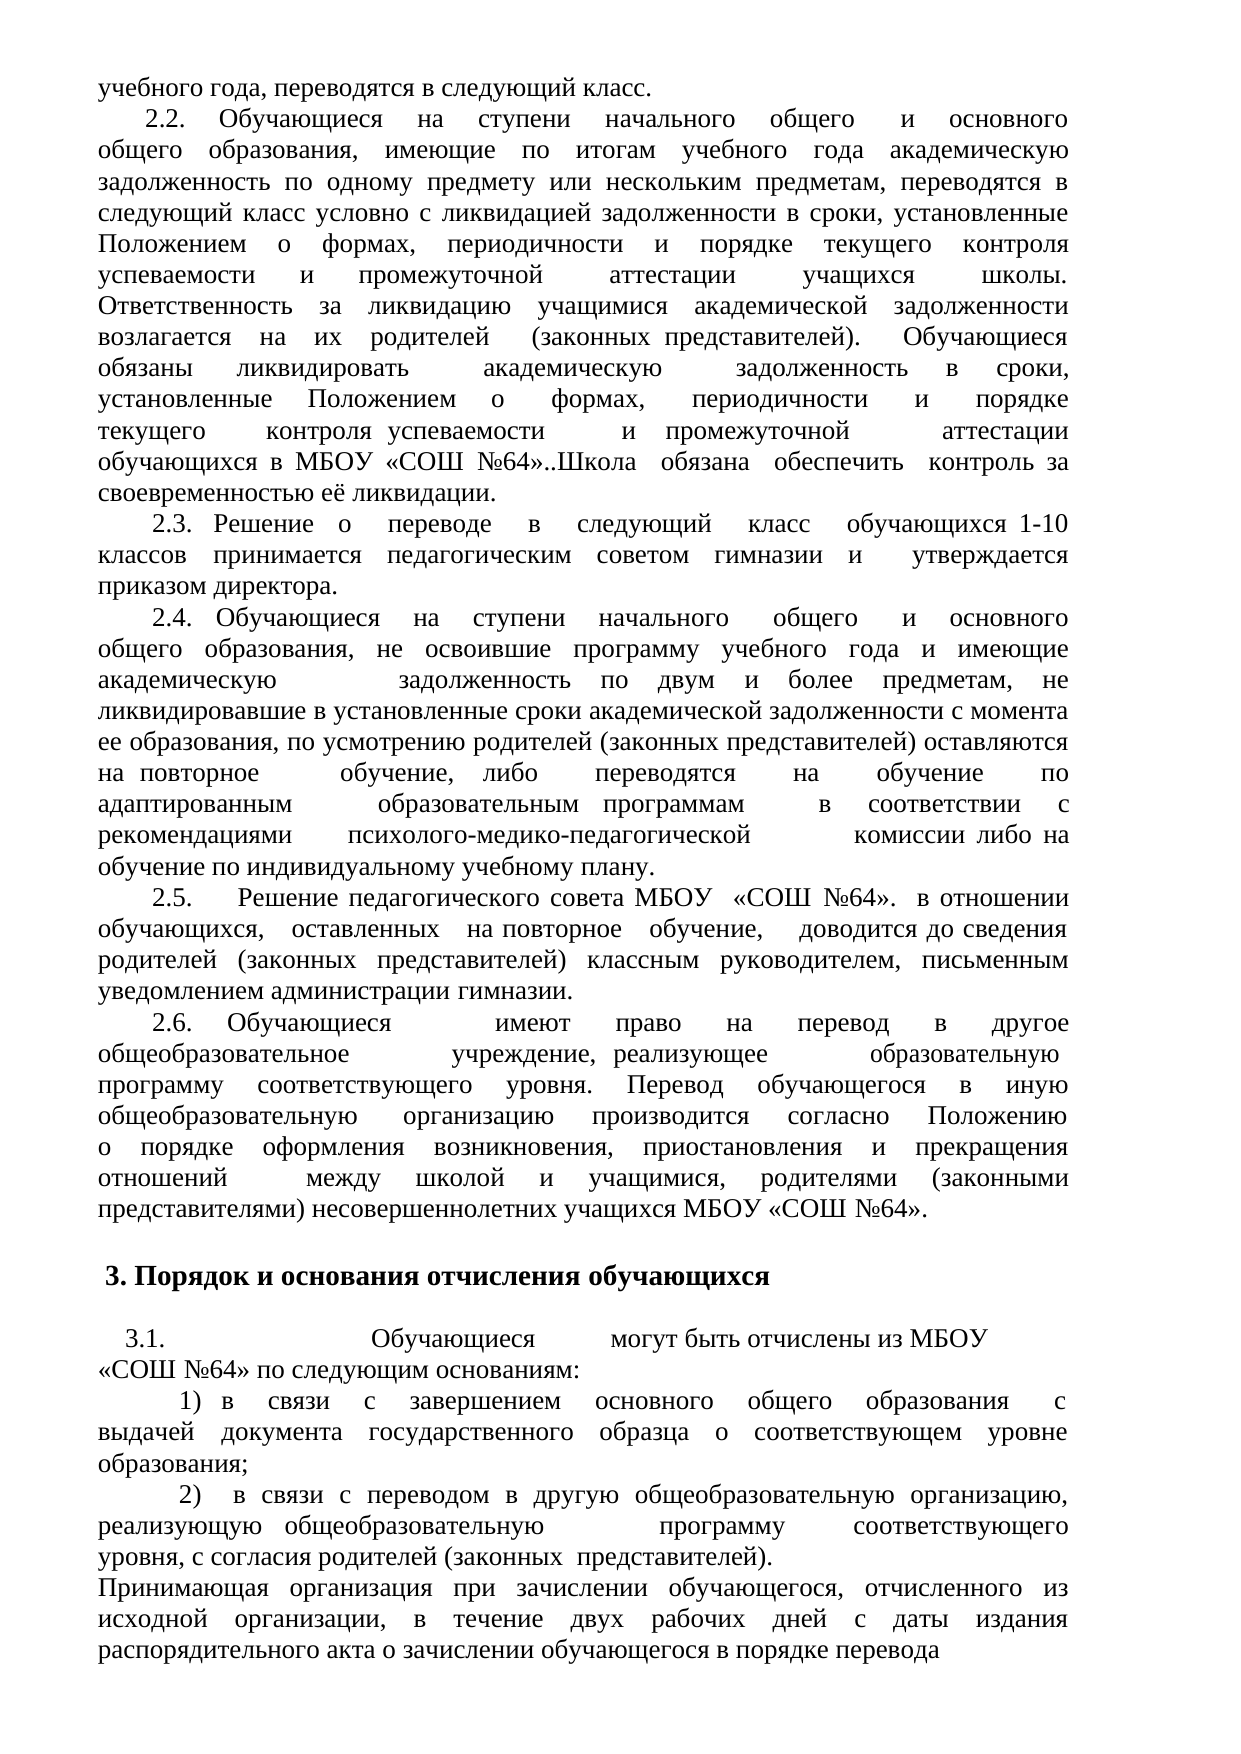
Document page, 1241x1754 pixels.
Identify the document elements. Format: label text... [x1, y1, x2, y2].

list в связи с завершением основного общего образования с выдачей документа государственного образца о соответствующем уровне образования; [98, 1384, 1069, 1478]
list Решение о переводе в следующий класс обучающихся 1-10 классов принимается педагогическим советом гимназии и утверждается приказом директора. [98, 507, 1069, 601]
list Обучающиеся на ступени начального общего и основного общего образования, не освоившие программу учебного года и имеющие академическую задолженность по двум и более предметам, не ликвидировавшие в установленные сроки академической задолженности с момента ее образования, по усмотрению родителей (законных представителей) оставляются на повторное обучение, либо переводятся на обучение по адаптированным образовательным программам в соответствии с рекомендациями психолого-медико-педагогической комиссии либо на обучение по индивидуальному учебному плану. [98, 601, 1070, 881]
list Обучающиеся могут быть отчислены из МБОУ «СОШ №64» по следующим основаниям: [98, 1322, 1069, 1384]
list Решение педагогического совета МБОУ «СОШ №64». в отношении обучающихся, оставленных на повторное обучение, доводится до сведения родителей (законных представителей) классным руководителем, письменным уведомлением администрации гимназии. [98, 881, 1070, 1006]
subtitle Порядок и основания отчисления обучающихся [105, 1258, 1082, 1291]
text Принимающая организация при зачислении обучающегося, отчисленного из исходной организации, в течение двух рабочих дней с даты издания распорядительного акта о зачислении обучающегося в порядке перевода [98, 1571, 1069, 1665]
list в связи с переводом в другую общеобразовательную организацию, реализующую общеобразовательную программу соответствующего уровня, с согласия родителей (законных представителей). [98, 1478, 1069, 1571]
text учебного года, переводятся в следующий класс. [98, 71, 1082, 102]
list Обучающиеся на ступени начального общего и основного общего образования, имеющие по итогам учебного года академическую задолженность по одному предмету или нескольким предметам, переводятся в следующий класс условно с ликвидацией задолженности в сроки, установленные Положением о формах, периодичности и порядке текущего контроля успеваемости и промежуточной аттестации учащихся школы. Ответственность за ликвидацию учащимися академической задолженности возлагается на их родителей (законных представителей). Обучающиеся обязаны ликвидировать академическую задолженность в сроки, установленные Положением о формах, периодичности и порядке текущего контроля успеваемости и промежуточной аттестации обучающихся в МБОУ «СОШ №64»..Школа обязана обеспечить контроль за своевременностью её ликвидации. [98, 102, 1070, 507]
list Обучающиеся имеют право на перевод в другое общеобразовательное учреждение, реализующее образовательную программу соответствующего уровня. Перевод обучающегося в иную общеобразовательную организацию производится согласно Положению о порядке оформления возникновения, приостановления и прекращения отношений между школой и учащимися, родителями (законными представителями) несовершеннолетних учащихся МБОУ «СОШ №64». [98, 1006, 1069, 1224]
